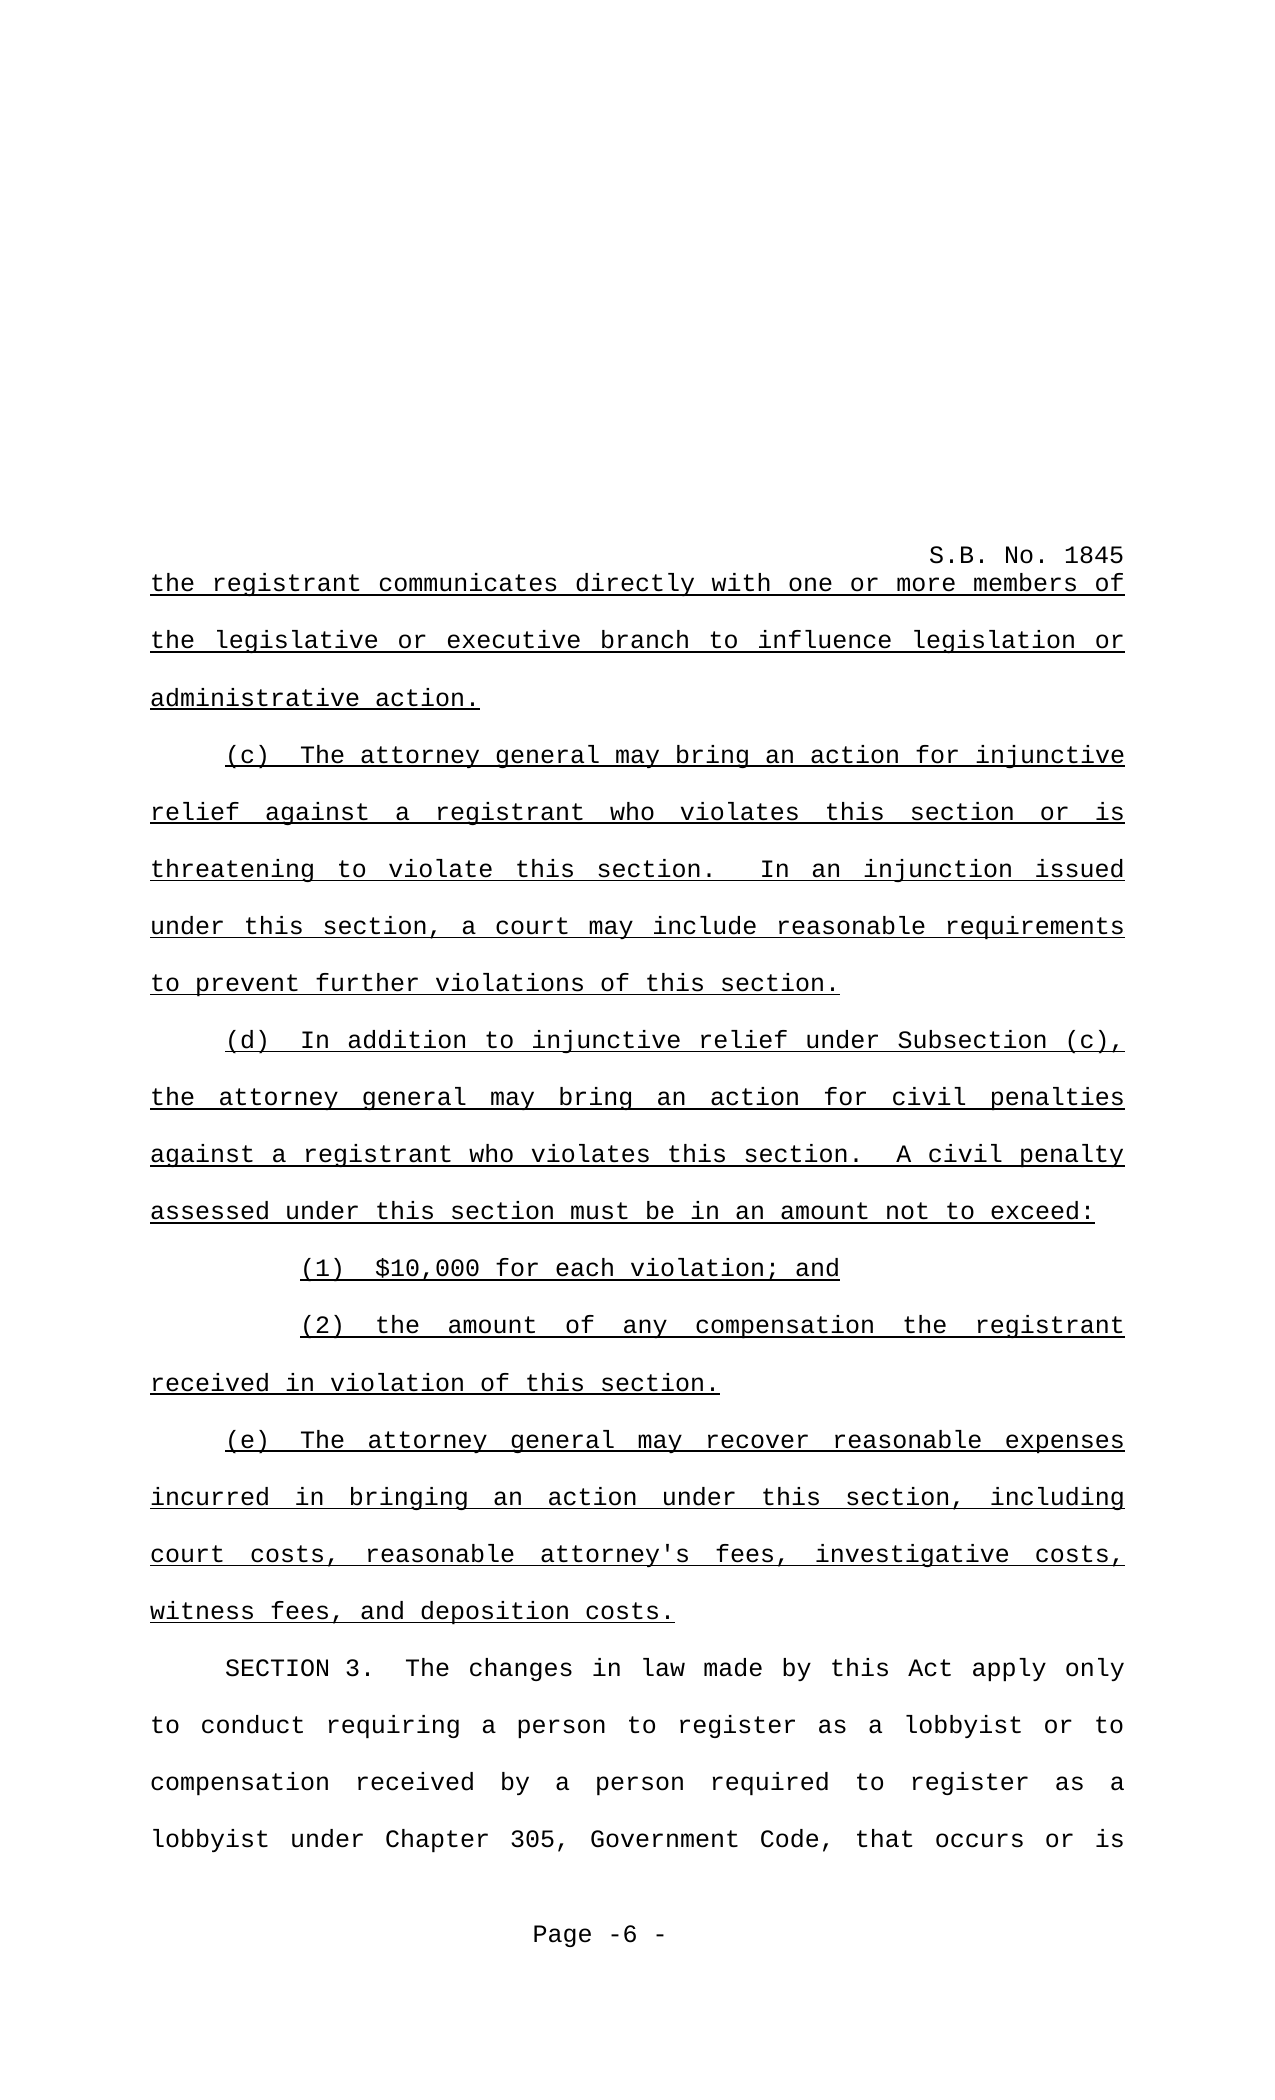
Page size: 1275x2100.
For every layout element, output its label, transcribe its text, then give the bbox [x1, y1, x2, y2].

text (c) The attorney general may bring an action for injunctive relief against a registrant who violates this section or is threatening to violate this section. In an injunction issued under this section, a court may include reasonable requirements to prevent further violations of this section. [150, 938, 1125, 999]
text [150, 571, 1125, 594]
text (c) The attorney general may bring an action for injunctive relief against a registrant who violates this section or is threatening to violate this section. In an injunction issued under this section, a court may include reasonable requirements to prevent further violations of this section. [150, 824, 1125, 880]
text (c) The attorney general may bring an action for injunctive relief against a registrant who violates this section or is threatening to violate this section. In an injunction issued under this section, a court may include reasonable requirements to prevent further violations of this section. [150, 742, 1125, 822]
text (d) In addition to injunctive relief under Subsection (c), the attorney general may bring an action for civil penalties against a registrant who violates this section. A civil penalty assessed under this section must be in an amount not to exceed: [150, 1027, 1125, 1108]
text (c) The attorney general may bring an action for injunctive relief against a registrant who violates this section or is threatening to violate this section. In an injunction issued under this section, a court may include reasonable requirements to prevent further violations of this section. [150, 881, 1125, 937]
text (e) The attorney general may recover reasonable expenses incurred in bringing an action under this section, including court costs, reasonable attorney's fees, investigative costs, witness fees, and deposition costs. [150, 1509, 1125, 1565]
text (2) the amount of any compensation the registrant received in violation of this section. [150, 1313, 1125, 1398]
text (1) $10,000 for each violation; and [150, 1256, 1125, 1284]
text (d) In addition to injunctive relief under Subsection (c), the attorney general may bring an action for civil penalties against a registrant who violates this section. A civil penalty assessed under this section must be in an amount not to exceed: [150, 1167, 1125, 1227]
text (e) The attorney general may recover reasonable expenses incurred in bringing an action under this section, including court costs, reasonable attorney's fees, investigative costs, witness fees, and deposition costs. [150, 1566, 1125, 1627]
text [150, 1655, 1125, 1855]
text (e) The attorney general may recover reasonable expenses incurred in bringing an action under this section, including court costs, reasonable attorney's fees, investigative costs, witness fees, and deposition costs. [150, 1427, 1125, 1508]
text (d) In addition to injunctive relief under Subsection (c), the attorney general may bring an action for civil penalties against a registrant who violates this section. A civil penalty assessed under this section must be in an amount not to exceed: [150, 1110, 1125, 1165]
